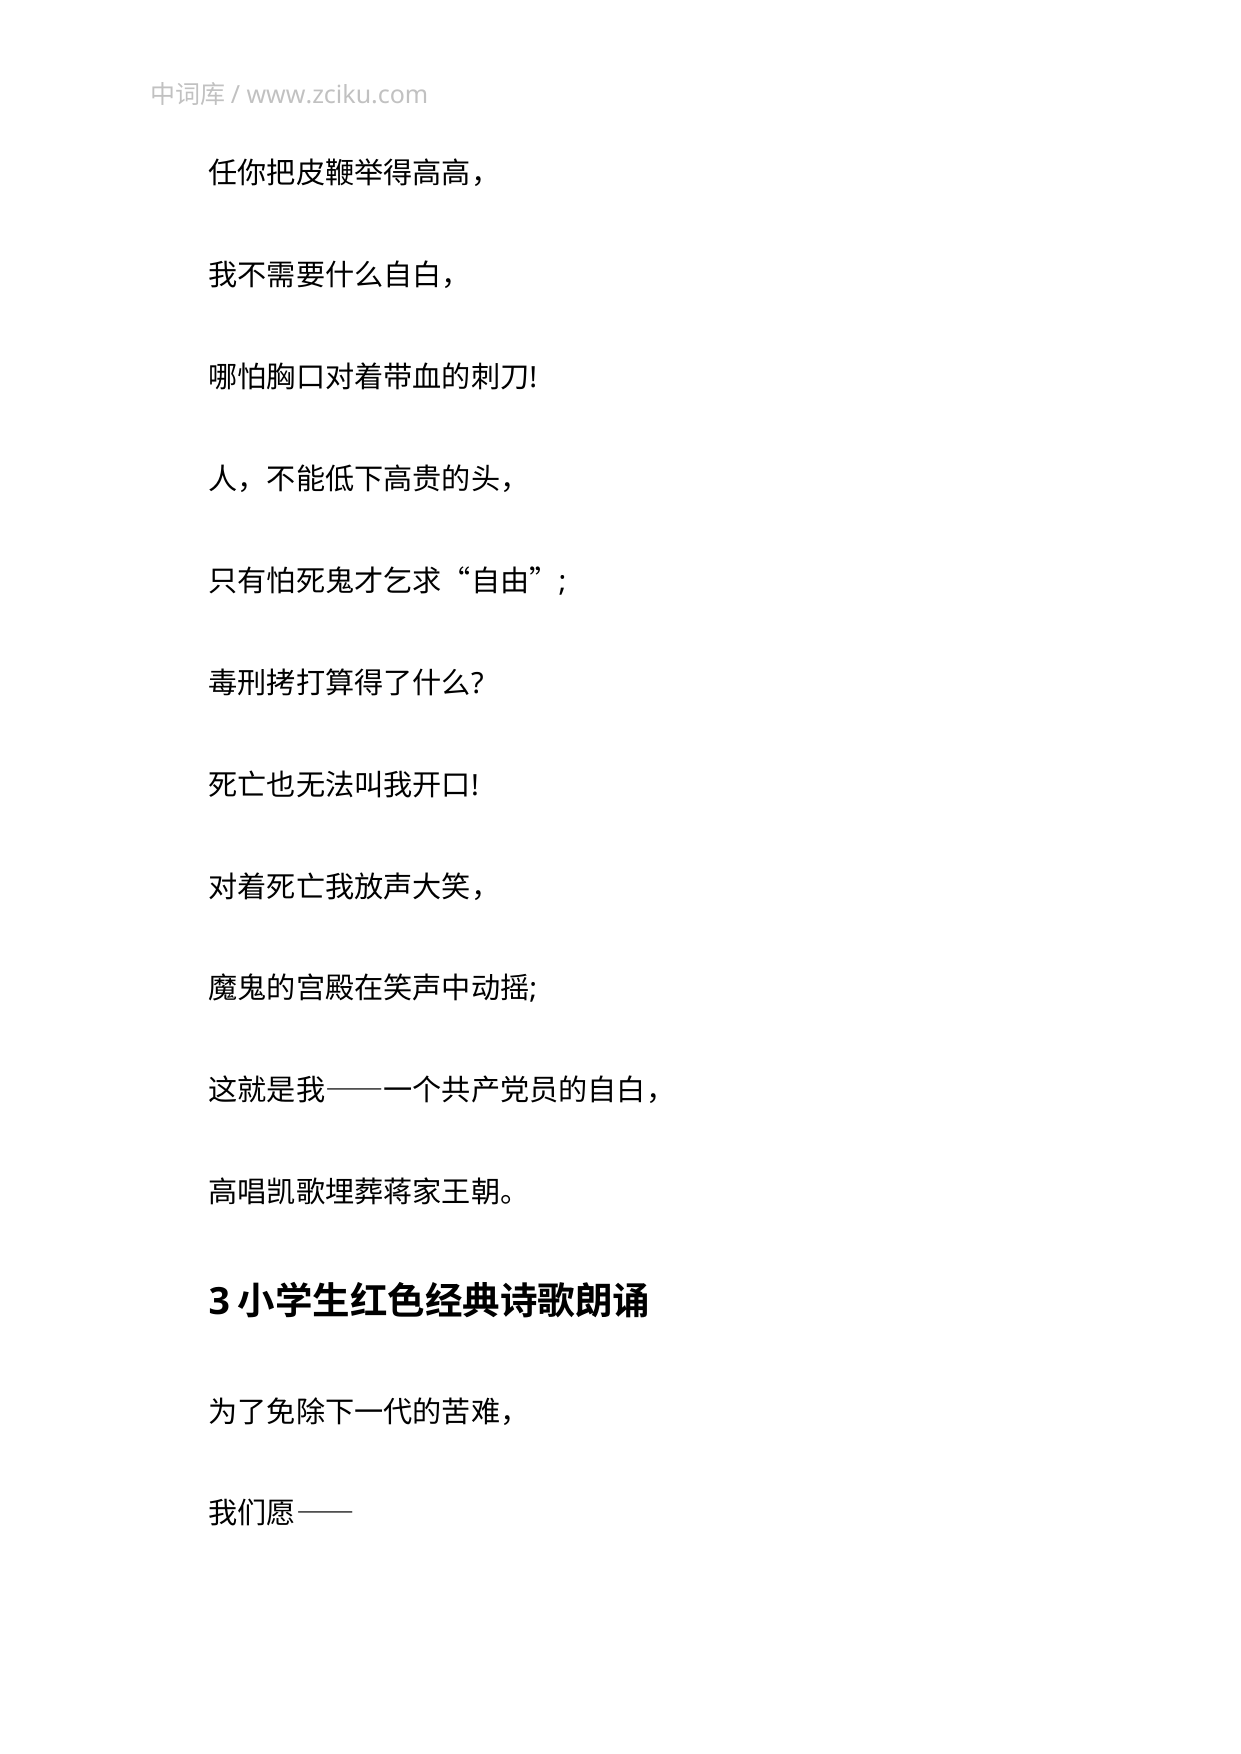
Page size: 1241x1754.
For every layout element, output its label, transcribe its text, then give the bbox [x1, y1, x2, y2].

text 我们愿—— [150, 1490, 1090, 1532]
text 毒刑拷打算得了什么? [150, 659, 1090, 702]
text 人，不能低下高贵的头， [150, 456, 1090, 498]
text 对着死亡我放声大笑， [150, 863, 1090, 906]
text 任你把皮鞭举得高高， [150, 150, 1090, 192]
text 魔鬼的宫殿在笑声中动摇; [150, 965, 1090, 1007]
text 我不需要什么自白， [150, 252, 1090, 294]
text 死亡也无法叫我开口! [150, 761, 1090, 804]
text 这就是我——一个共产党员的自白， [150, 1067, 1090, 1109]
text 3小学生红色经典诗歌朗诵 [150, 1271, 1090, 1325]
text 哪怕胸口对着带血的刺刀! [150, 353, 1090, 396]
text 为了免除下一代的苦难， [150, 1388, 1090, 1430]
text 只有怕死鬼才乞求“自由”; [150, 557, 1090, 600]
text 高唱凯歌埋葬蒋家王朝。 [150, 1169, 1090, 1211]
